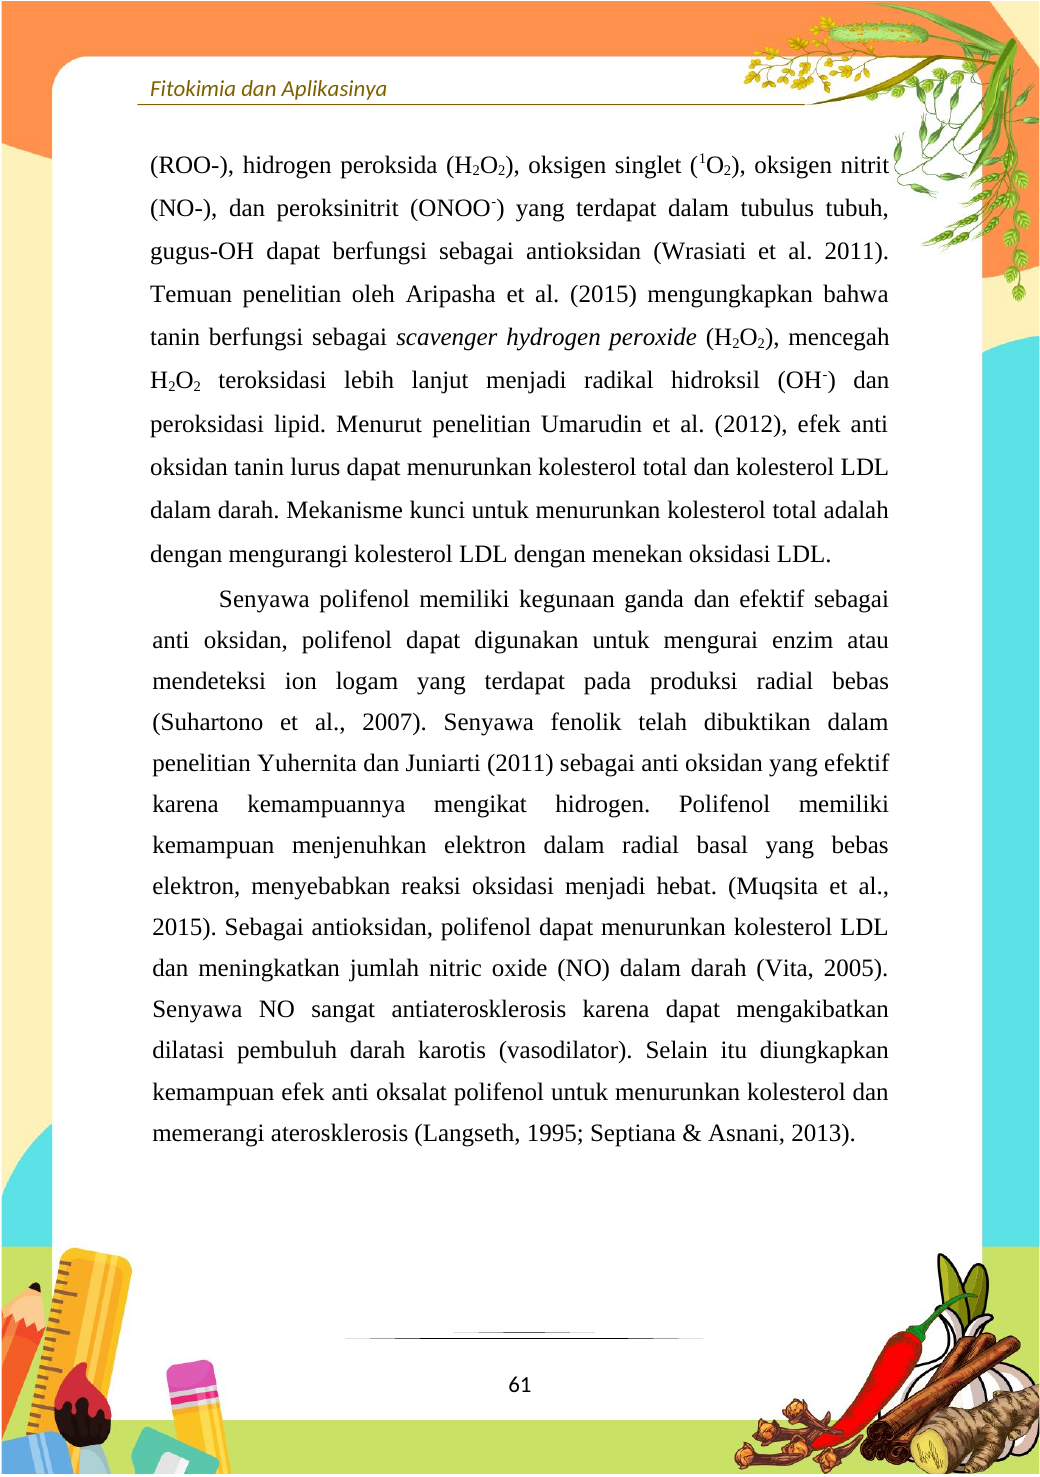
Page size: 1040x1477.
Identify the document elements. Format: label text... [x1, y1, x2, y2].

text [150, 150, 889, 568]
text Senyawa polifenol memiliki kegunaan ganda dan efektif sebagai anti oksidan, polifenol dapat digunakan untuk mengurai enzim atau mendeteksi ion logam yang terdapat pada produksi radial bebas (Suhartono et al., 2007). Senyawa fenolik telah dibuktikan dalam penelitian Yuhernita dan Juniarti (2011) sebagai anti oksidan yang efektif karena kemampuannya mengikat hidrogen. Polifenol memiliki kemampuan menjenuhkan elektron dalam radial basal yang bebas elektron, menyebabkan reaksi oksidasi menjadi hebat. (Muqsita et al., 2015). Sebagai antioksidan, polifenol dapat menurunkan kolesterol LDL dan meningkatkan jumlah nitric oxide (NO) dalam darah (Vita, 2005). Senyawa NO sangat antiaterosklerosis karena dapat mengakibatkan dilatasi pembuluh darah karotis (vasodilator). Selain itu diungkapkan kemampuan efek anti oksalat polifenol untuk menurunkan kolesterol dan memerangi aterosklerosis (Langseth, 1995; Septiana & Asnani, 2013). [152, 584, 889, 1146]
picture [1, 1, 1040, 1474]
